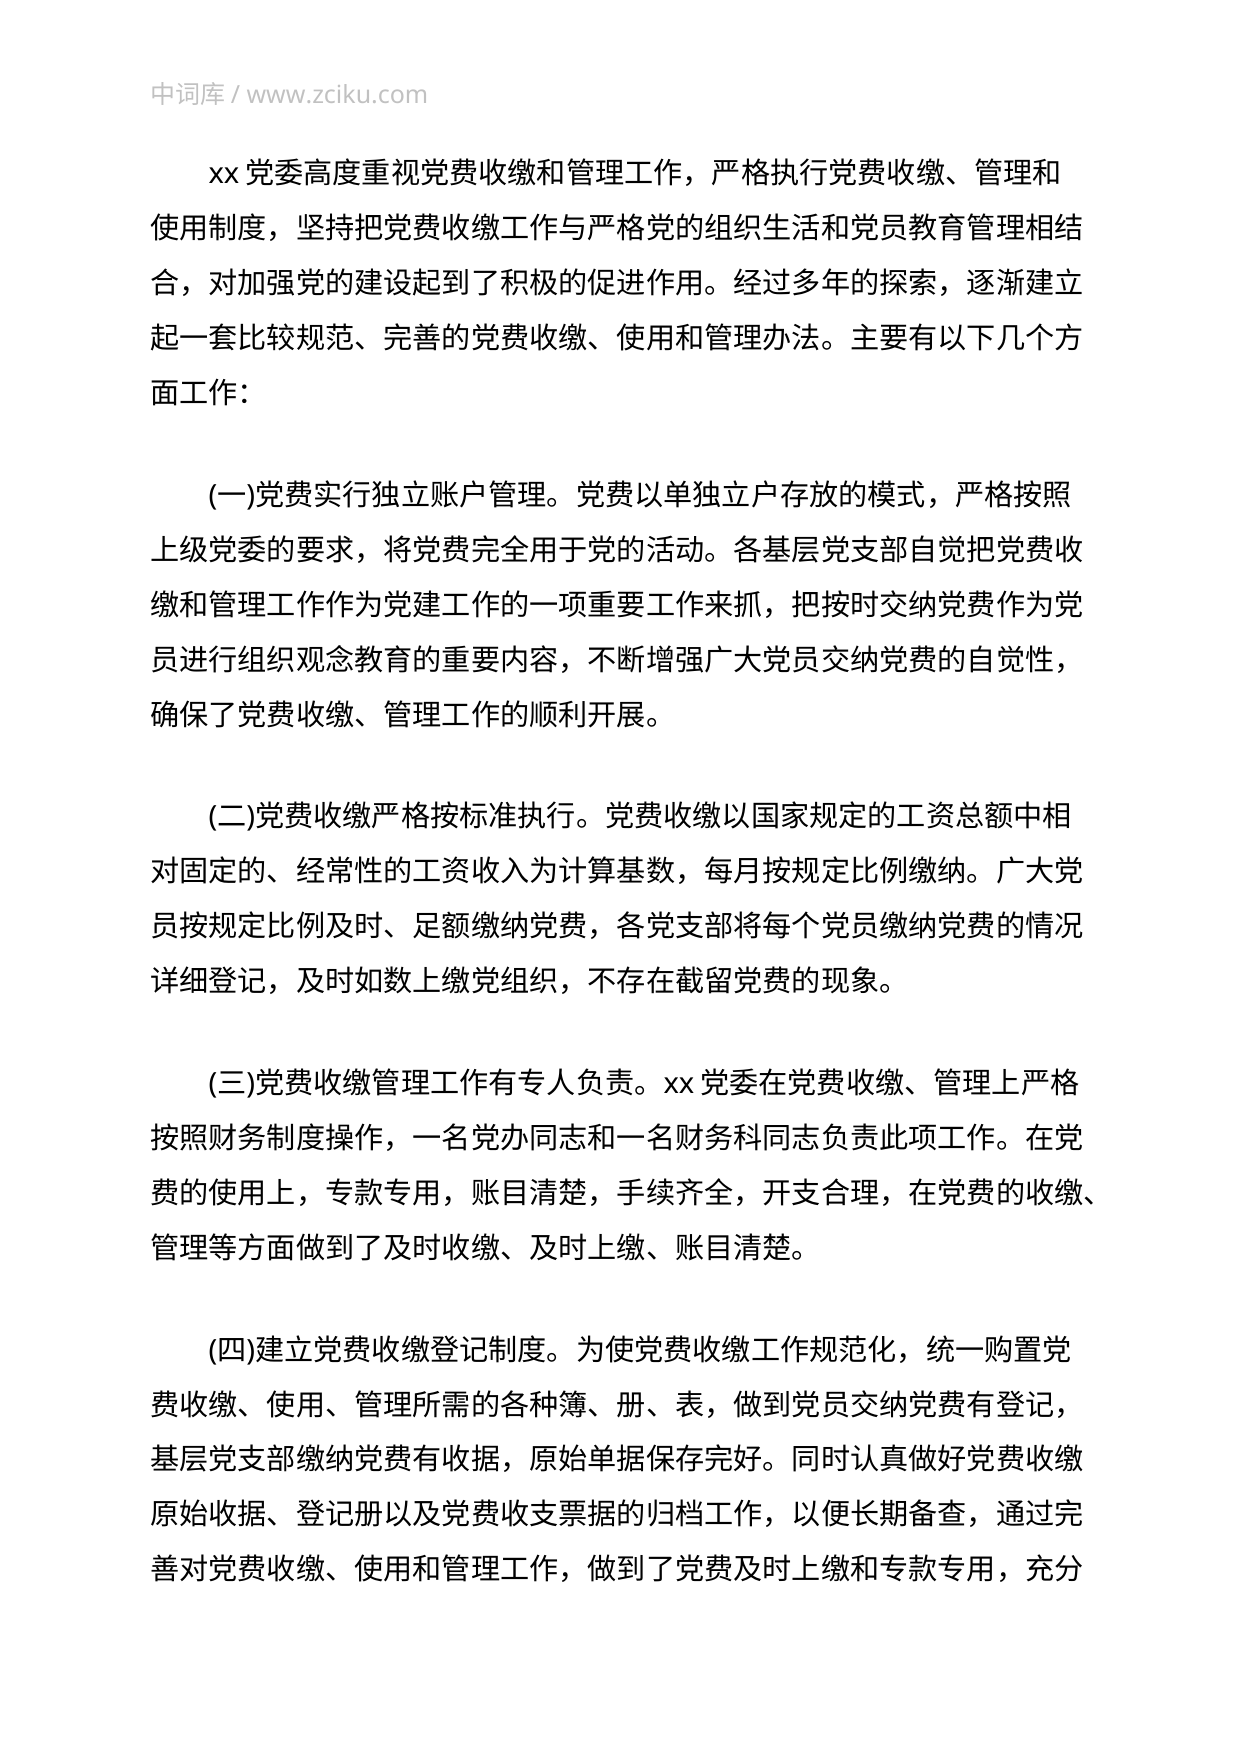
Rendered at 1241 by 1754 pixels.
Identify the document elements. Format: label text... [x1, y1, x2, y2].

text xx党委高度重视党费收缴和管理工作，严格执行党费收缴、管理和使用制度，坚持把党费收缴工作与严格党的组织生活和党员教育管理相结合，对加强党的建设起到了积极的促进作用。经过多年的探索，逐渐建立起一套比较规范、完善的党费收缴、使用和管理办法。主要有以下几个方面工作： [150, 150, 1090, 412]
text (一)党费实行独立账户管理。党费以单独立户存放的模式，严格按照上级党委的要求，将党费完全用于党的活动。各基层党支部自觉把党费收缴和管理工作作为党建工作的一项重要工作来抓，把按时交纳党费作为党员进行组织观念教育的重要内容，不断增强广大党员交纳党费的自觉性，确保了党费收缴、管理工作的顺利开展。 [150, 471, 1090, 733]
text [150, 1326, 1090, 1588]
text (三)党费收缴管理工作有专人负责。xx党委在党费收缴、管理上严格按照财务制度操作，一名党办同志和一名财务科同志负责此项工作。在党费的使用上，专款专用，账目清楚，手续齐全，开支合理，在党费的收缴、管理等方面做到了及时收缴、及时上缴、账目清楚。 [150, 1059, 1090, 1267]
text (二)党费收缴严格按标准执行。党费收缴以国家规定的工资总额中相对固定的、经常性的工资收入为计算基数，每月按规定比例缴纳。广大党员按规定比例及时、足额缴纳党费，各党支部将每个党员缴纳党费的情况详细登记，及时如数上缴党组织，不存在截留党费的现象。 [150, 793, 1090, 1000]
